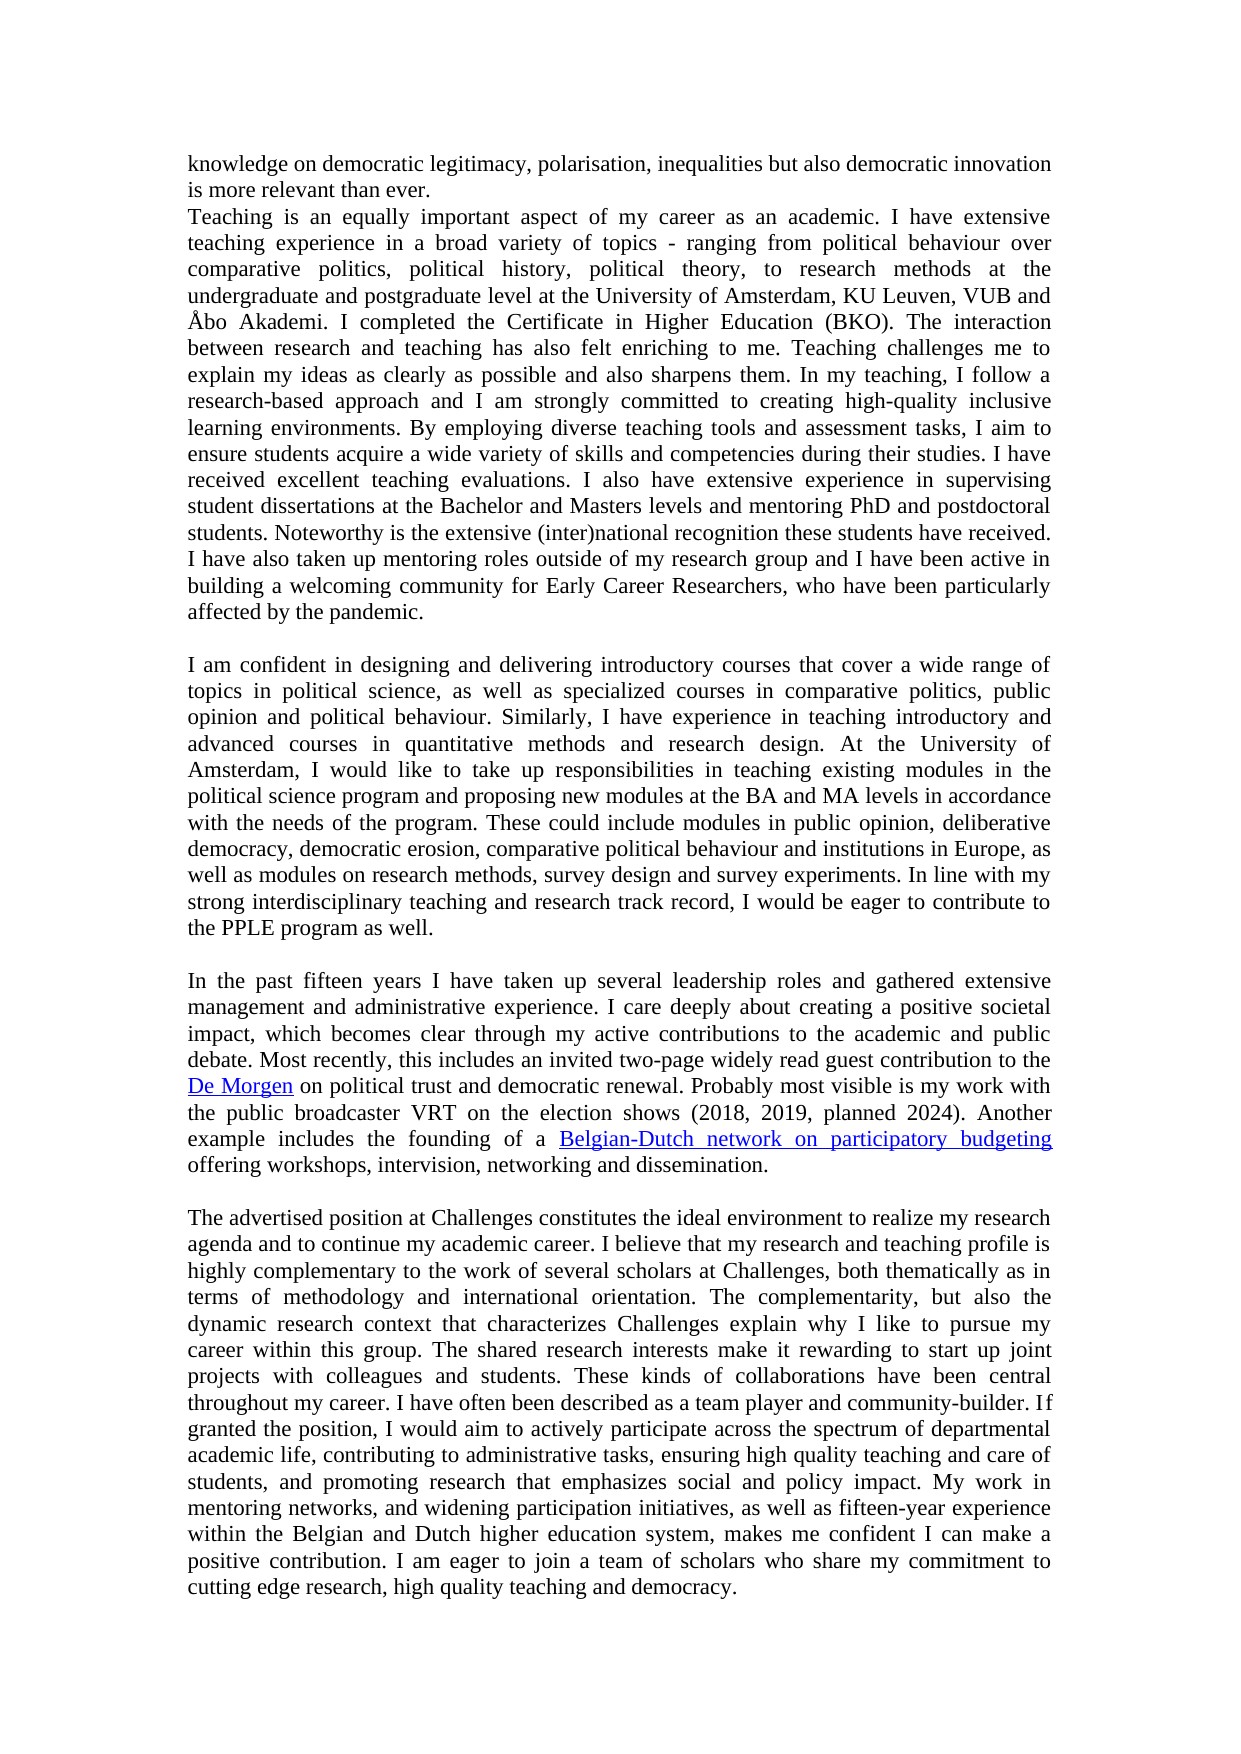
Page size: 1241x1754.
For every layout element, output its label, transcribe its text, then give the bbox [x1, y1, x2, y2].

text Teaching is an equally important aspect of my career as an academic. I have extensive teaching experience in a broad variety of topics - ranging from political behaviour over comparative politics, political history, political theory, to research methods at the undergraduate and postgraduate level at the University of Amsterdam, KU Leuven, VUB and Åbo Akademi. I completed the Certificate in Higher Education (BKO). The interaction between research and teaching has also felt enriching to me. Teaching challenges me to explain my ideas as clearly as possible and also sharpens them. In my teaching, I follow a research-based approach and I am strongly committed to creating high-quality inclusive learning environments. By employing diverse teaching tools and assessment tasks, I aim to ensure students acquire a wide variety of skills and competencies during their studies. I have received excellent teaching evaluations. I also have extensive experience in supervising student dissertations at the Bachelor and Masters levels and mentoring PhD and postdoctoral students. Noteworthy is the extensive (inter)national recognition these students have received. I have also taken up mentoring roles outside of my research group and I have been active in building a welcoming community for Early Career Researchers, who have been particularly affected by the pandemic. [187, 203, 1053, 624]
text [187, 150, 1053, 203]
text In the past fifteen years I have taken up several leadership roles and gathered extensive management and administrative experience. I care deeply about creating a positive societal impact, which becomes clear through my active contributions to the academic and public debate. Most recently, this includes an invited two-page widely read guest contribution to the De Morgen on political trust and democratic renewal. Probably most visible is my work with the public broadcaster VRT on the election shows (2018, 2019, planned 2024). Another example includes the founding of a Belgian-Dutch network on participatory budgeting offering workshops, intervision, networking and dissemination. [187, 967, 1053, 1178]
text The advertised position at Challenges constitutes the ideal environment to realize my research agenda and to continue my academic career. I believe that my research and teaching profile is highly complementary to the work of several scholars at Challenges, both thematically as in terms of methodology and international orientation. The complementarity, but also the dynamic research context that characterizes Challenges explain why I like to pursue my career within this group. The shared research interests make it rewarding to start up joint projects with colleagues and students. These kinds of collaborations have been central throughout my career. I have often been described as a team player and community-builder. If granted the position, I would aim to actively participate across the spectrum of departmental academic life, contributing to administrative tasks, ensuring high quality teaching and care of students, and promoting research that emphasizes social and policy impact. My work in mentoring networks, and widening participation initiatives, as well as fifteen-year experience within the Belgian and Dutch higher education system, makes me confident I can make a positive contribution. I am eager to join a team of scholars who share my commitment to cutting edge research, high quality teaching and democracy. [187, 1204, 1053, 1599]
text I am confident in designing and delivering introductory courses that cover a wide range of topics in political science, as well as specialized courses in comparative politics, public opinion and political behaviour. Similarly, I have experience in teaching introductory and advanced courses in quantitative methods and research design. At the University of Amsterdam, I would like to take up responsibilities in teaching existing modules in the political science program and proposing new modules at the BA and MA levels in accordance with the needs of the program. These could include modules in public opinion, deliberative democracy, democratic erosion, comparative political behaviour and institutions in Europe, as well as modules on research methods, survey design and survey experiments. In line with my strong interdisciplinary teaching and research track record, I would be eager to contribute to the PPLE program as well. [187, 651, 1053, 941]
